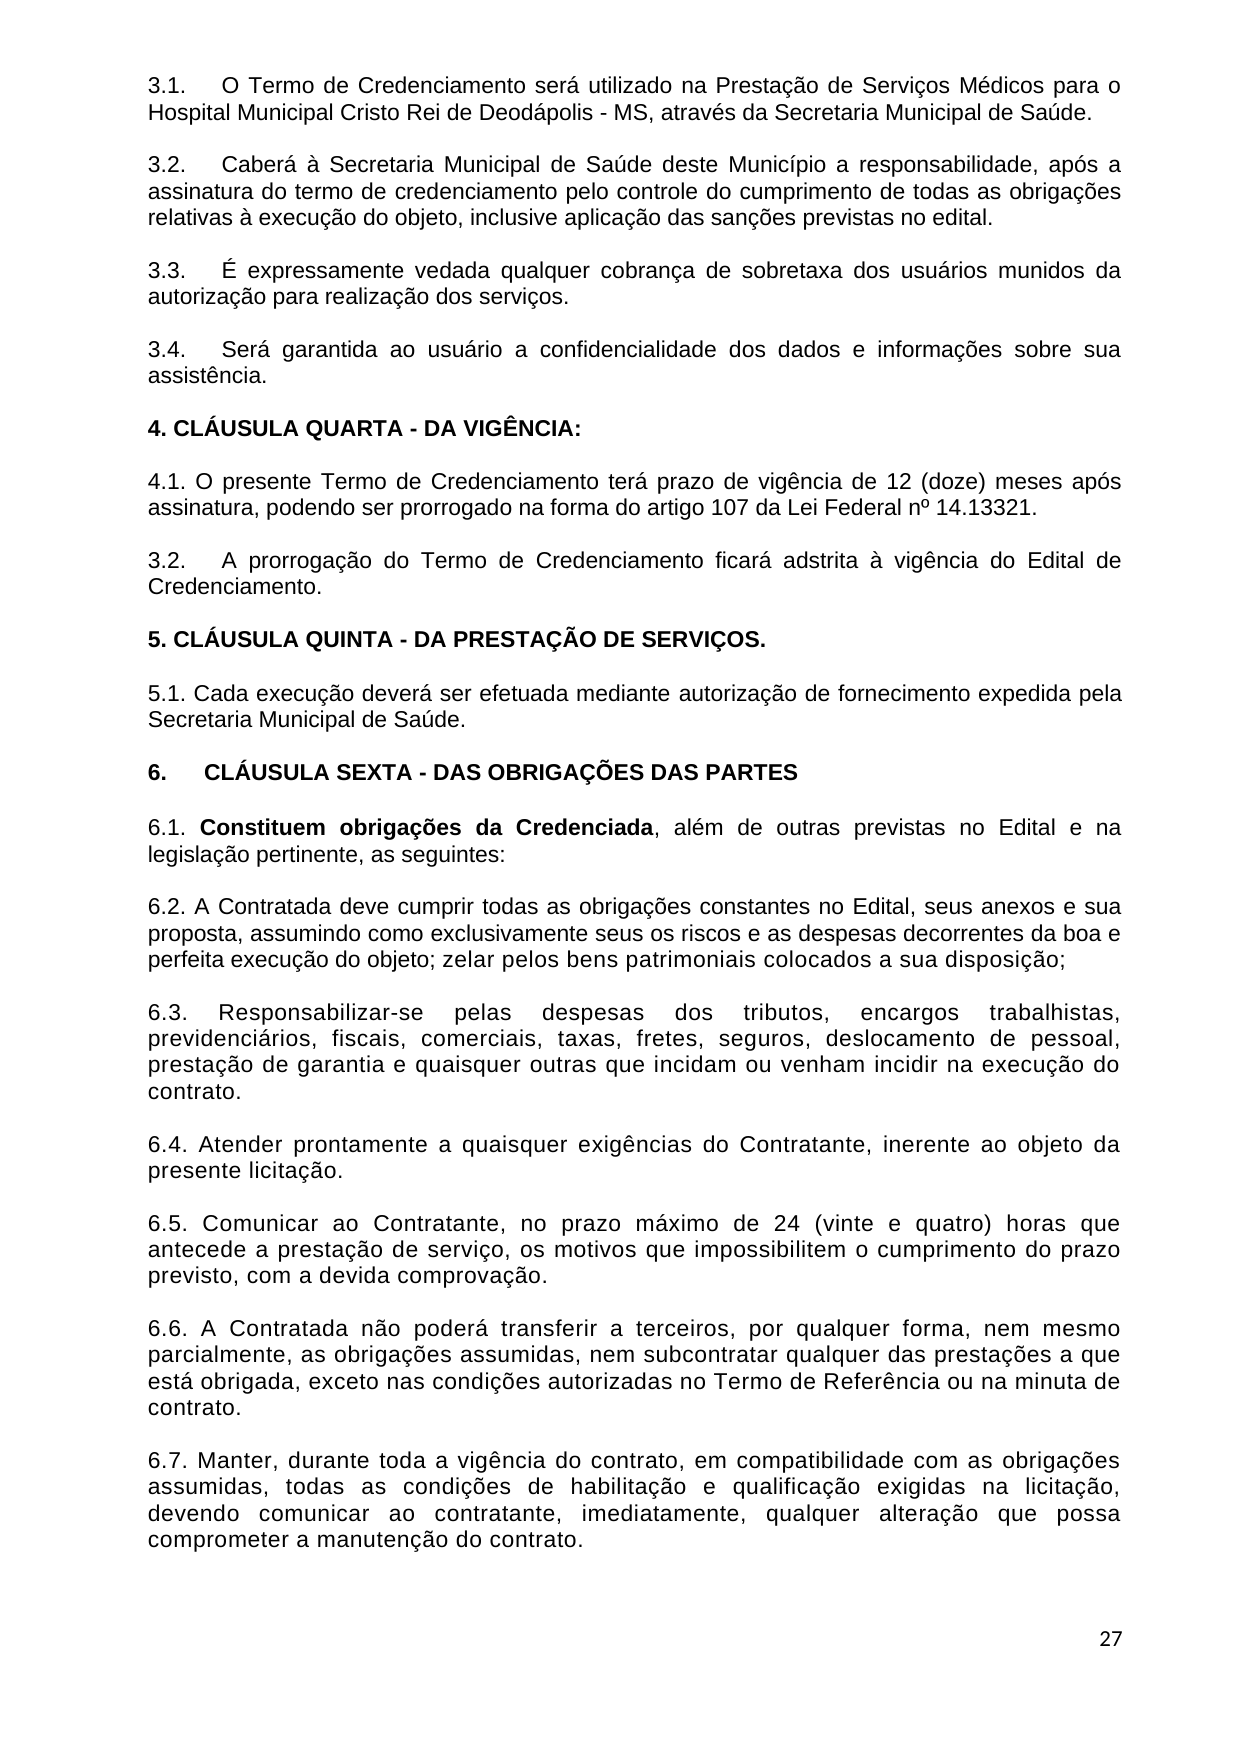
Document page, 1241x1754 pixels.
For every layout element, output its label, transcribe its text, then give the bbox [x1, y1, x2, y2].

list 6.7. Manter, durante toda a vigência do contrato, em compatibilidade com as obrigações assumidas, todas as condições de habilitação e qualificação exigidas na licitação, devendo comunicar ao contratante, imediatamente, qualquer alteração que possa comprometer a manutenção do contrato. [148, 1447, 1122, 1552]
text 4. CLÁUSULA QUARTA - DA VIGÊNCIA: [148, 415, 1122, 441]
text 4.1. O presente Termo de Credenciamento terá prazo de vigência de 12 (doze) meses após assinatura, podendo ser prorrogado na forma do artigo 107 da Lei Federal nº 14.13321. [148, 468, 1122, 520]
list 5. CLÁUSULA QUINTA - DA PRESTAÇÃO DE SERVIÇOS. [148, 626, 1122, 652]
list 6.4. Atender prontamente a quaisquer exigências do Contratante, inerente ao objeto da presente licitação. [148, 1131, 1122, 1183]
list A prorrogação do Termo de Credenciamento ficará adstrita à vigência do Edital de Credenciamento. [148, 547, 1122, 599]
list O Termo de Credenciamento será utilizado na Prestação de Serviços Médicos para o Hospital Municipal Cristo Rei de Deodápolis - MS, através da Secretaria Municipal de Saúde. [148, 72, 1122, 125]
list É expressamente vedada qualquer cobrança de sobretaxa dos usuários munidos da autorização para realização dos serviços. [148, 257, 1122, 309]
list 6.2. A Contratada deve cumprir todas as obrigações constantes no Edital, seus anexos e sua proposta, assumindo como exclusivamente seus os riscos e as despesas decorrentes da boa e perfeita execução do objeto; zelar pelos bens patrimoniais colocados a sua disposição; [148, 893, 1122, 972]
text 6.5. Comunicar ao Contratante, no prazo máximo de 24 (vinte e quatro) horas que antecede a prestação de serviço, os motivos que impossibilitem o cumprimento do prazo previsto, com a devida comprovação. [148, 1209, 1122, 1289]
list 6.6. A Contratada não poderá transferir a terceiros, por qualquer forma, nem mesmo parcialmente, as obrigações assumidas, nem subcontratar qualquer das prestações a que está obrigada, exceto nas condições autorizadas no Termo de Referência ou na minuta de contrato. [148, 1315, 1122, 1420]
text 5.1. Cada execução deverá ser efetuada mediante autorização de fornecimento expedida pela Secretaria Municipal de Saúde. [148, 680, 1122, 733]
text 6.3. Responsabilizar-se pelas despesas dos tributos, encargos trabalhistas, previdenciários, fiscais, comerciais, taxas, fretes, seguros, deslocamento de pessoal, prestação de garantia e quaisquer outras que incidam ou venham incidir na execução do contrato. [148, 999, 1122, 1104]
text 6.1. Constituem obrigações da Credenciada, além de outras previstas no Edital e na legislação pertinente, as seguintes: [148, 814, 1122, 867]
list Caberá à Secretaria Municipal de Saúde deste Município a responsabilidade, após a assinatura do termo de credenciamento pelo controle do cumprimento de todas as obrigações relativas à execução do objeto, inclusive aplicação das sanções previstas no edital. [148, 151, 1122, 230]
list Será garantida ao usuário a confidencialidade dos dados e informações sobre sua assistência. [148, 336, 1122, 388]
list CLÁUSULA SEXTA - DAS OBRIGAÇÕES DAS PARTES [148, 759, 1122, 786]
